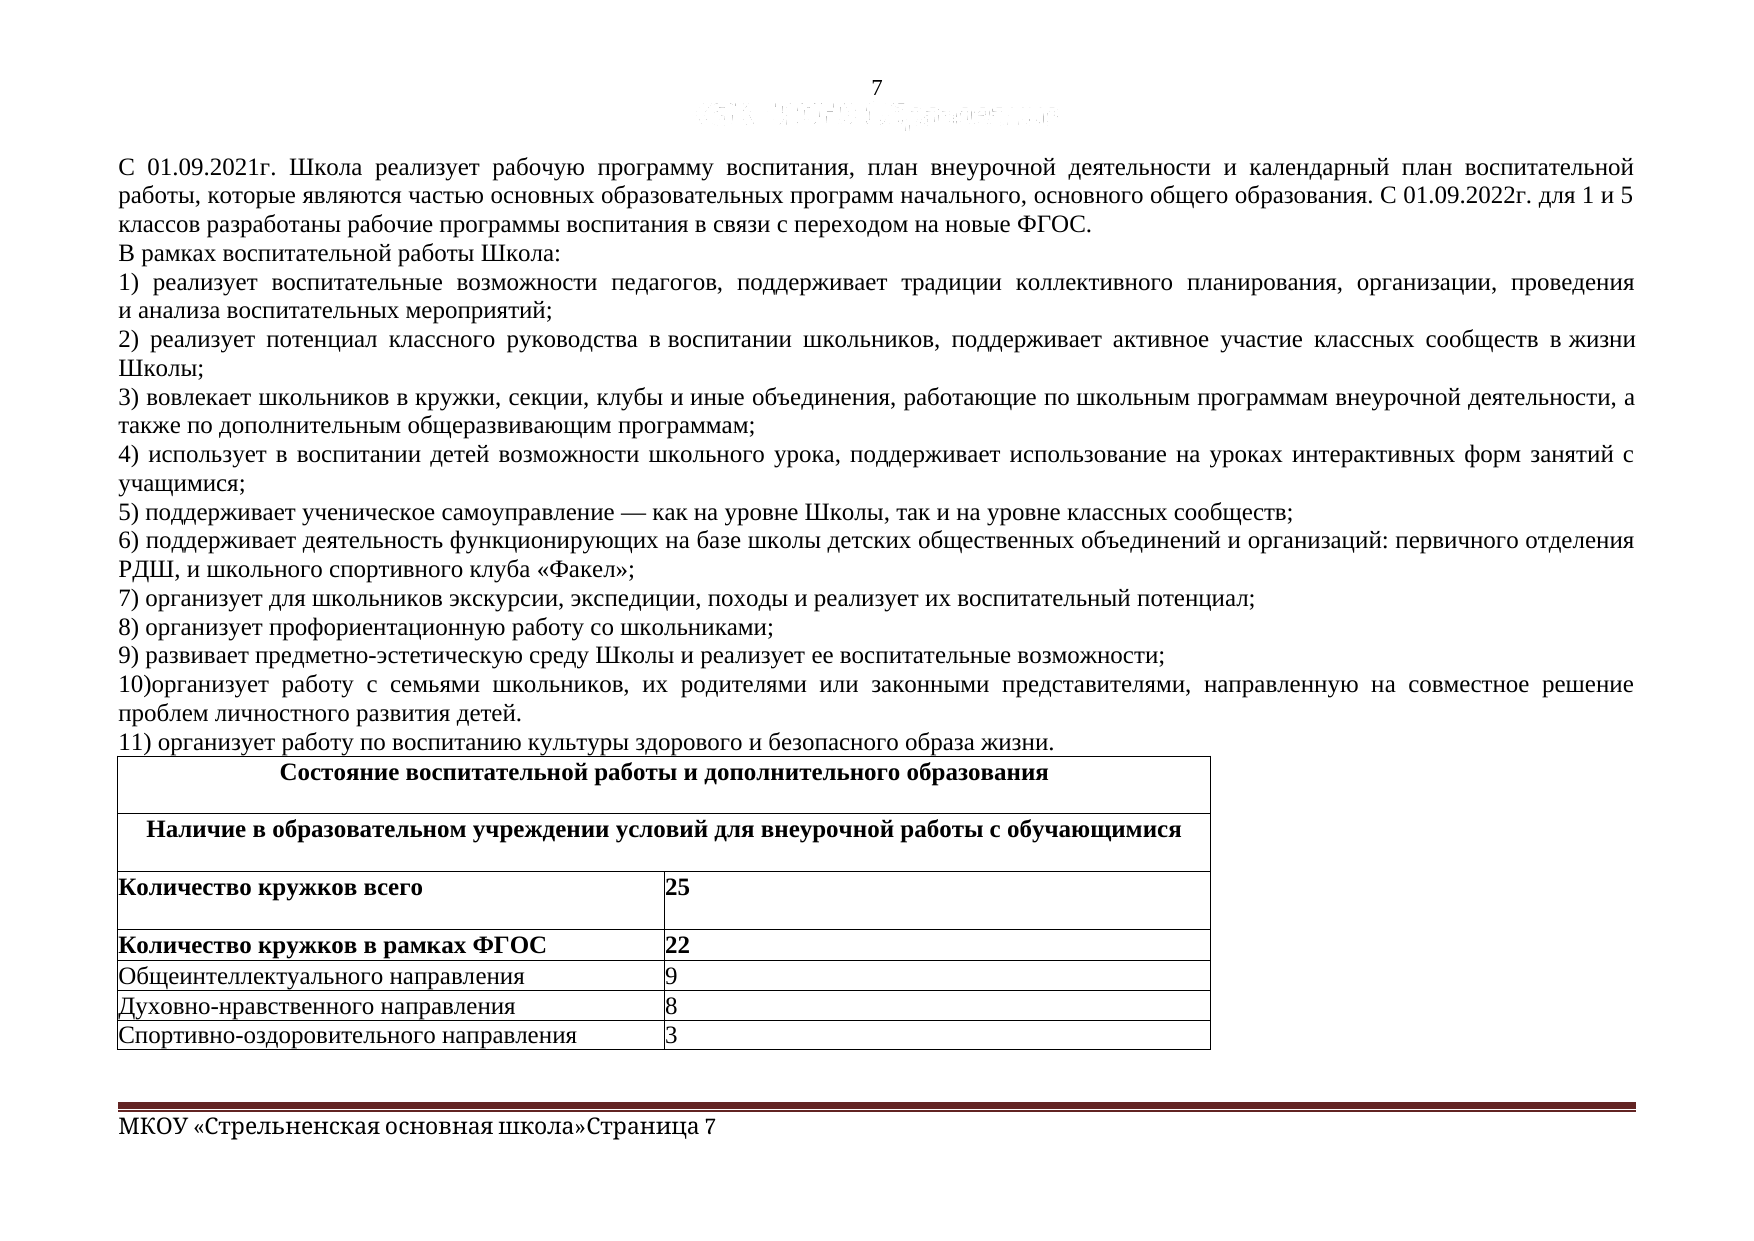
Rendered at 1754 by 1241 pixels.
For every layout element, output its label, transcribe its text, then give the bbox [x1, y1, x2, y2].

text 8) организует профориентационную работу со школьниками; [118, 612, 1636, 641]
picture [696, 100, 1058, 131]
text 7) организует для школьников экскурсии, экспедиции, походы и реализует их воспитательный потенциал; [118, 583, 1636, 612]
table_cell Количество кружков всего [118, 872, 664, 929]
table_cell 3 [665, 1021, 1210, 1049]
text 9) развивает предметно-эстетическую среду Школы и реализует ее воспитательные возможности; [118, 641, 1636, 669]
table_cell Наличие в образовательном учреждении условий для внеурочной работы с обучающимися [118, 814, 1210, 871]
table_cell 9 [665, 961, 1210, 990]
text В рамках воспитательной работы Школа: [118, 238, 1636, 267]
text С 01.09.2021г. Школа реализует рабочую программу воспитания, план внеурочной деятельности и календарный план воспитательной работы, которые являются частью основных образовательных программ начального, основного общего образования. С 01.09.2022г. для 1 и 5 классов разработаны рабочие программы воспитания в связи с переходом на новые ФГОС. [118, 152, 1636, 238]
text 10)организует работу с семьями школьников, их родителями или законными представителями, направленную на совместное решение проблем личностного развития детей. [118, 669, 1636, 727]
table_cell Общеинтеллектуального направления [118, 961, 664, 990]
text 2) реализует потенциал классного руководства в воспитании школьников, поддерживает активное участие классных сообществ в жизни Школы; [118, 324, 1636, 382]
table_cell Духовно-нравственного направления [118, 991, 664, 1019]
table_cell 22 [665, 930, 1210, 960]
table_cell 25 [665, 872, 1210, 929]
text 6) поддерживает деятельность функционирующих на базе школы детских общественных объединений и организаций: первичного отделения РДШ, и школьного спортивного клуба «Факел»; [118, 526, 1636, 583]
table_header Состояние воспитательной работы и дополнительного образования [118, 757, 1210, 813]
text 11) организует работу по воспитанию культуры здорового и безопасного образа жизни. [118, 727, 1636, 756]
text 3) вовлекает школьников в кружки, секции, клубы и иные объединения, работающие по школьным программам внеурочной деятельности, а также по дополнительным общеразвивающим программам; [118, 382, 1636, 439]
text 5) поддерживает ученическое самоуправление — как на уровне Школы, так и на уровне классных сообществ; [118, 497, 1636, 526]
text 4) использует в воспитании детей возможности школьного урока, поддерживает использование на уроках интерактивных форм занятий с учащимися; [118, 439, 1636, 497]
table_cell Спортивно-оздоровительного направления [118, 1021, 664, 1049]
table_cell Количество кружков в рамках ФГОС [118, 930, 664, 960]
text 1) реализует воспитательные возможности педагогов, поддерживает традиции коллективного планирования, организации, проведения и анализа воспитательных мероприятий; [118, 267, 1636, 324]
table_cell 8 [665, 991, 1210, 1019]
